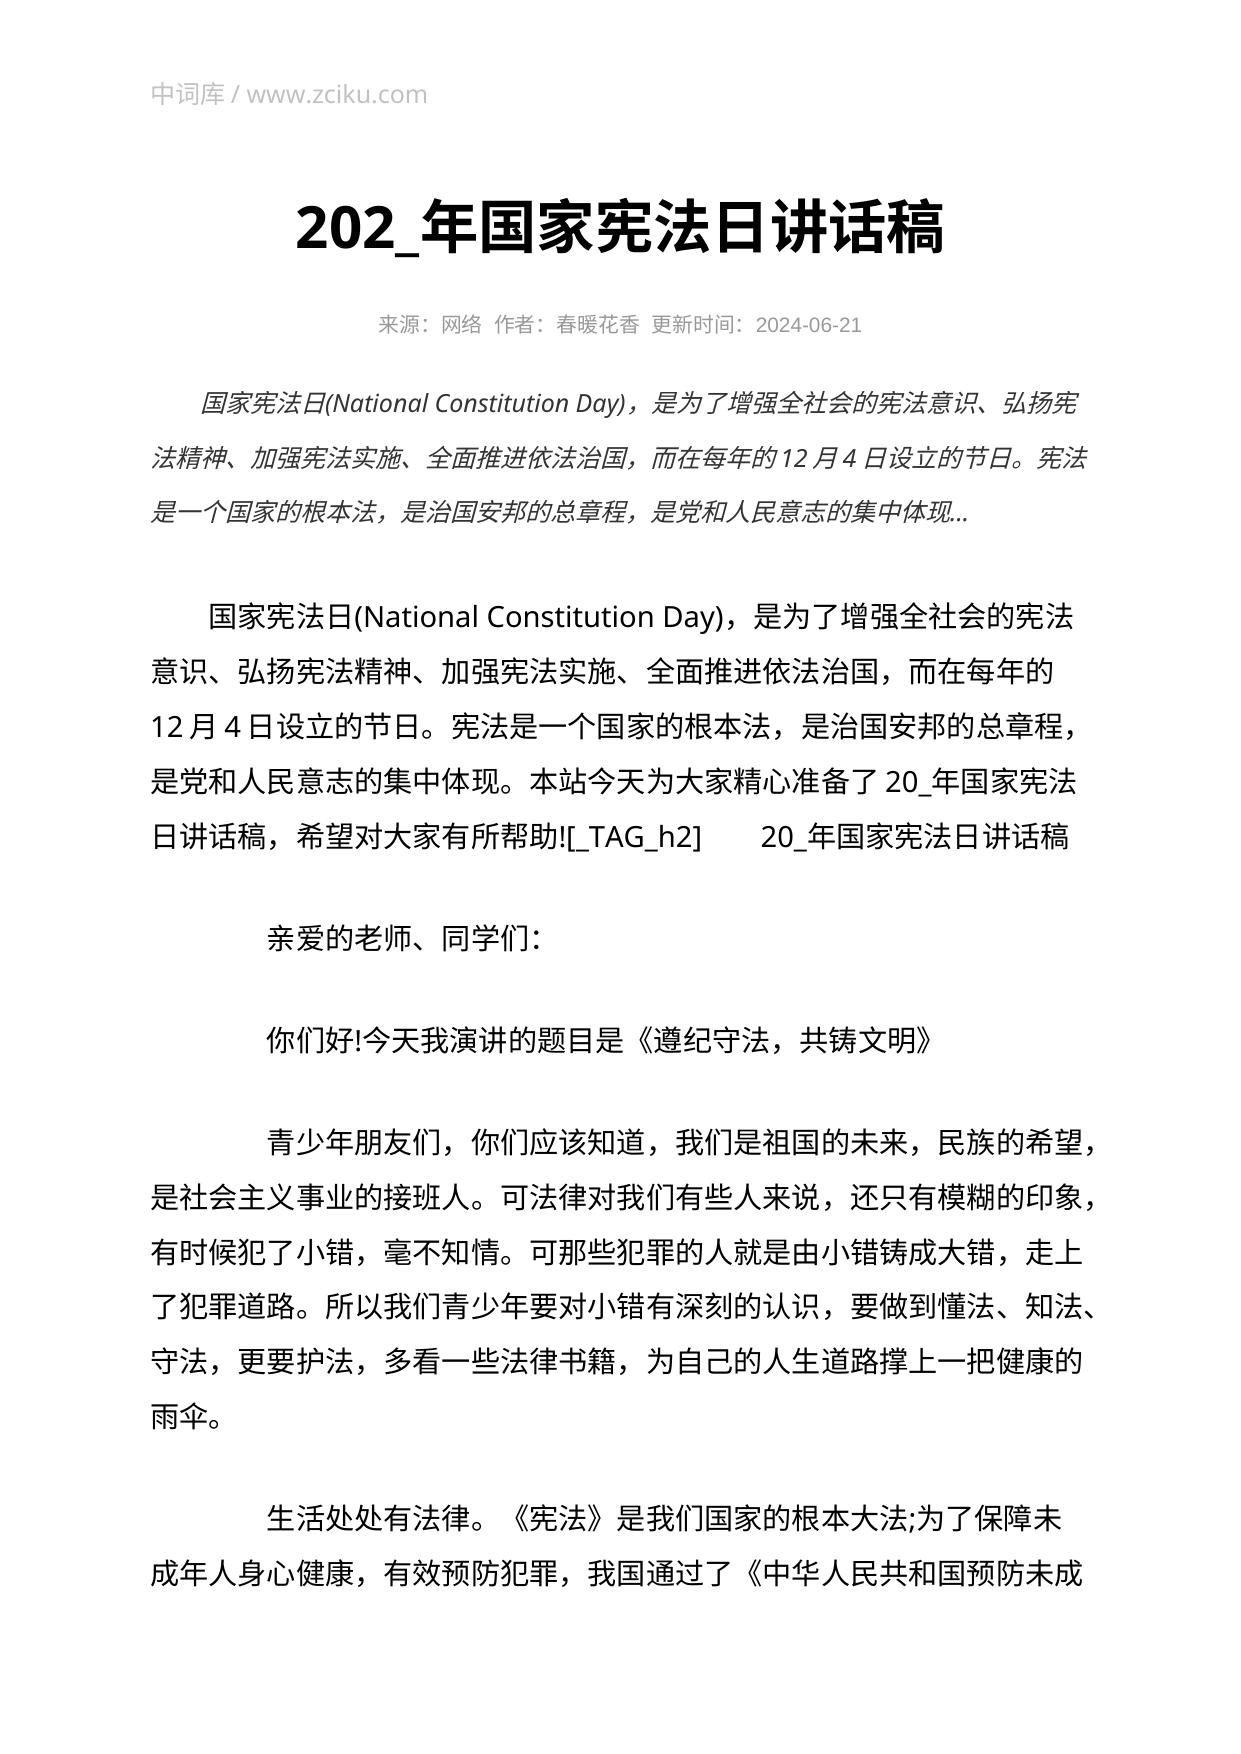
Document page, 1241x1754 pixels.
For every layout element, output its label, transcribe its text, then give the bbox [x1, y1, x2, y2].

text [150, 1496, 1090, 1593]
text 国家宪法日(National Constitution Day)，是为了增强全社会的宪法意识、弘扬宪法精神、加强宪法实施、全面推进依法治国，而在每年的12月4日设立的节日。宪法是一个国家的根本法，是治国安邦的总章程，是党和人民意志的集中体现。本站今天为大家精心准备了20_年国家宪法日讲话稿，希望对大家有所帮助![_TAG_h2] 20_年国家宪法日讲话稿 [150, 594, 1090, 856]
text 亲爱的老师、同学们： [150, 916, 1090, 958]
text 来源：网络 作者：春暖花香 更新时间：2024-06-21 [150, 313, 1090, 337]
text 青少年朋友们，你们应该知道，我们是祖国的未来，民族的希望，是社会主义事业的接班人。可法律对我们有些人来说，还只有模糊的印象，有时候犯了小错，毫不知情。可那些犯罪的人就是由小错铸成大错，走上了犯罪道路。所以我们青少年要对小错有深刻的认识，要做到懂法、知法、守法，更要护法，多看一些法律书籍，为自己的人生道路撑上一把健康的雨伞。 [150, 1119, 1090, 1436]
text 你们好!今天我演讲的题目是《遵纪守法，共铸文明》 [150, 1017, 1090, 1060]
text 国家宪法日(National Constitution Day)，是为了增强全社会的宪法意识、弘扬宪法精神、加强宪法实施、全面推进依法治国，而在每年的12月4日设立的节日。宪法是一个国家的根本法，是治国安邦的总章程，是党和人民意志的集中体现... [150, 384, 1090, 529]
subtitle 202_年国家宪法日讲话稿 [150, 181, 1090, 266]
